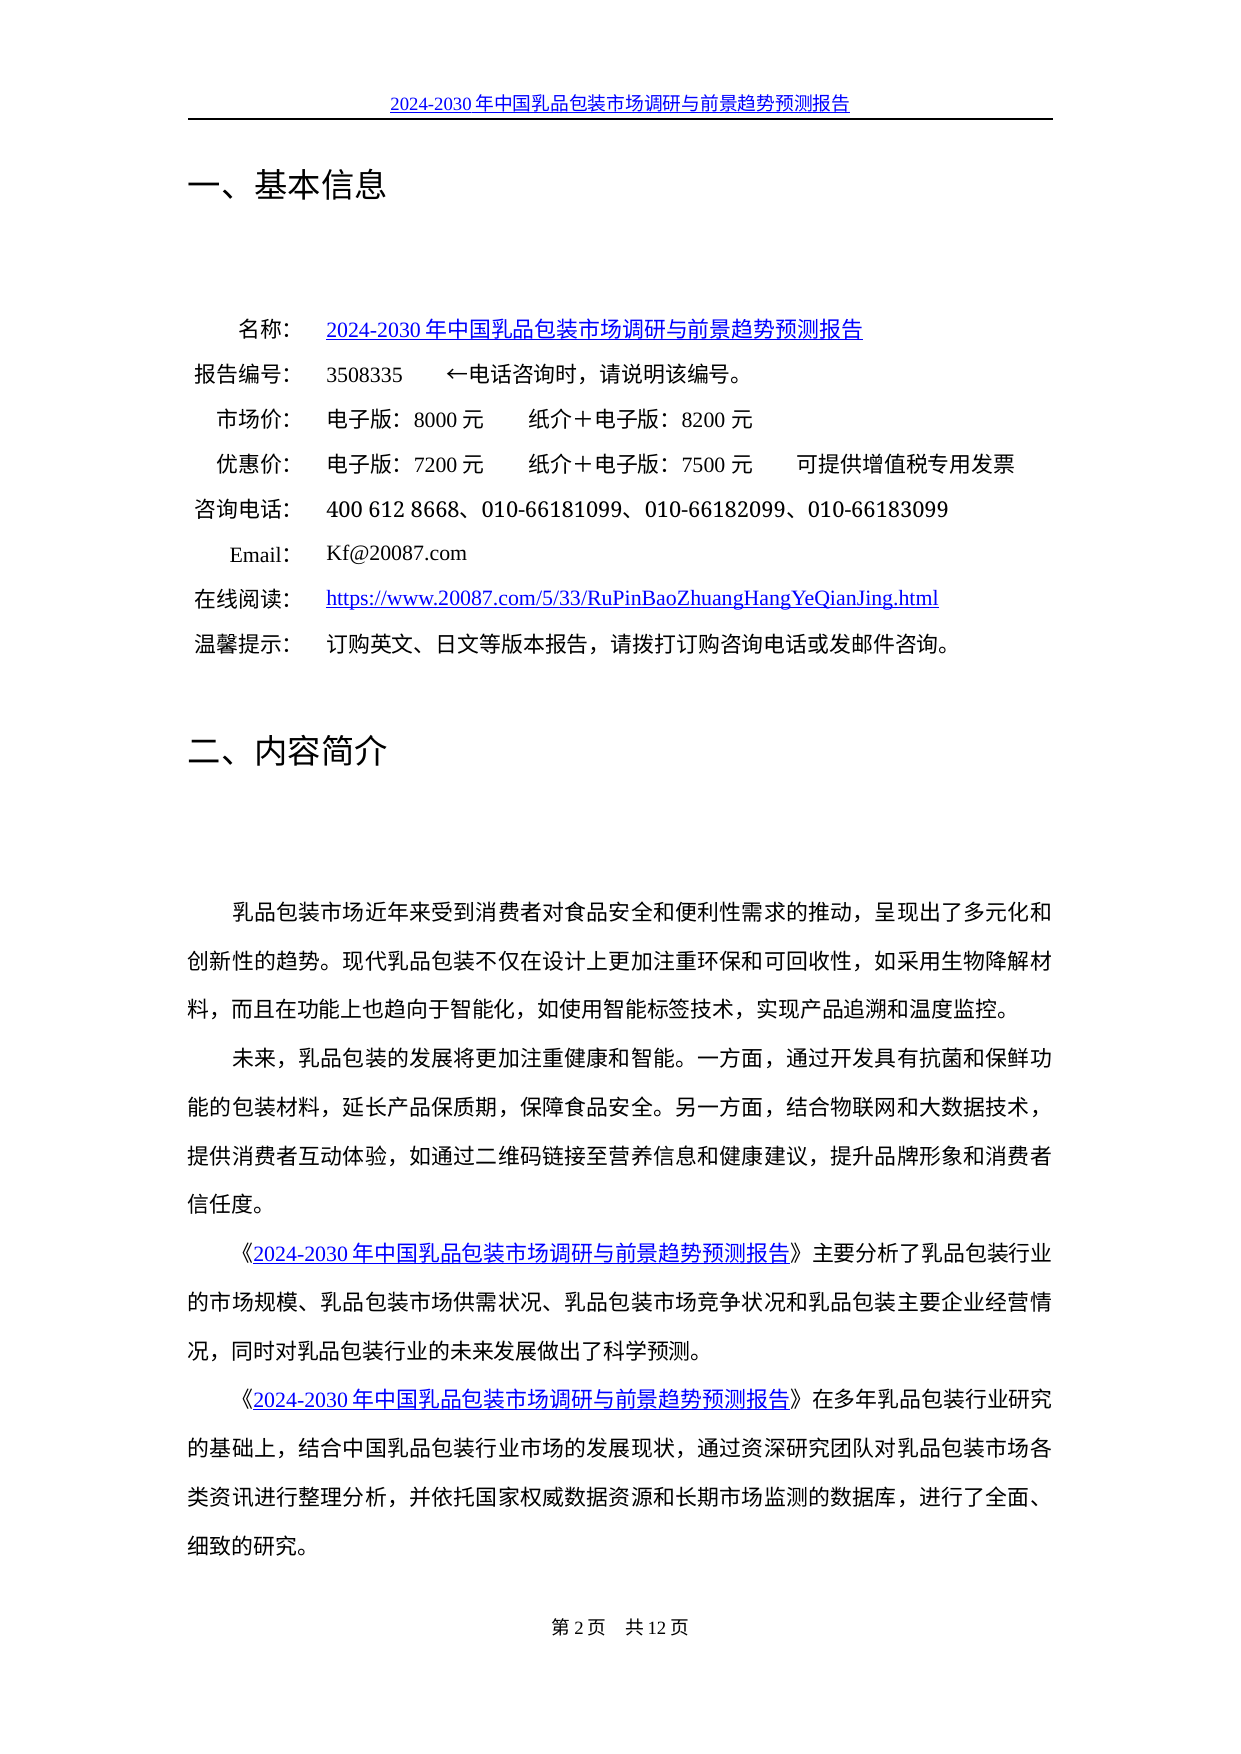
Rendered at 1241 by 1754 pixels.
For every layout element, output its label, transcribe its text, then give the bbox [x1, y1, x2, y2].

title 一、基本信息 [187, 150, 1053, 215]
table_cell 3508335 ←电话咨询时，请说明该编号。 [315, 357, 1073, 402]
table_cell 咨询电话： [167, 492, 315, 537]
table_cell Kf@20087.com [315, 537, 1073, 582]
table_cell 温馨提示： [167, 627, 315, 672]
table_cell 订购英文、日文等版本报告，请拨打订购咨询电话或发邮件咨询。 [315, 627, 1073, 672]
table_cell 电子版：8000 元 纸介＋电子版：8200 元 [315, 402, 1073, 447]
table_cell 市场价： [167, 402, 315, 447]
table_header 名称： [167, 312, 315, 357]
title 二、内容简介 [187, 717, 1053, 782]
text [187, 894, 1053, 1561]
table_cell 400 612 8668、010-66181099、010-66182099、010-66183099 [315, 492, 1073, 537]
table_cell [315, 582, 1073, 627]
table_cell Email： [167, 537, 315, 582]
table_header 2024-2030年中国乳品包装市场调研与前景趋势预测报告 [315, 312, 1073, 357]
table_cell 电子版：7200 元 纸介＋电子版：7500 元 可提供增值税专用发票 [315, 447, 1073, 492]
table_cell 优惠价： [167, 447, 315, 492]
table_cell 在线阅读： [167, 582, 315, 627]
table_cell 报告编号： [167, 357, 315, 402]
